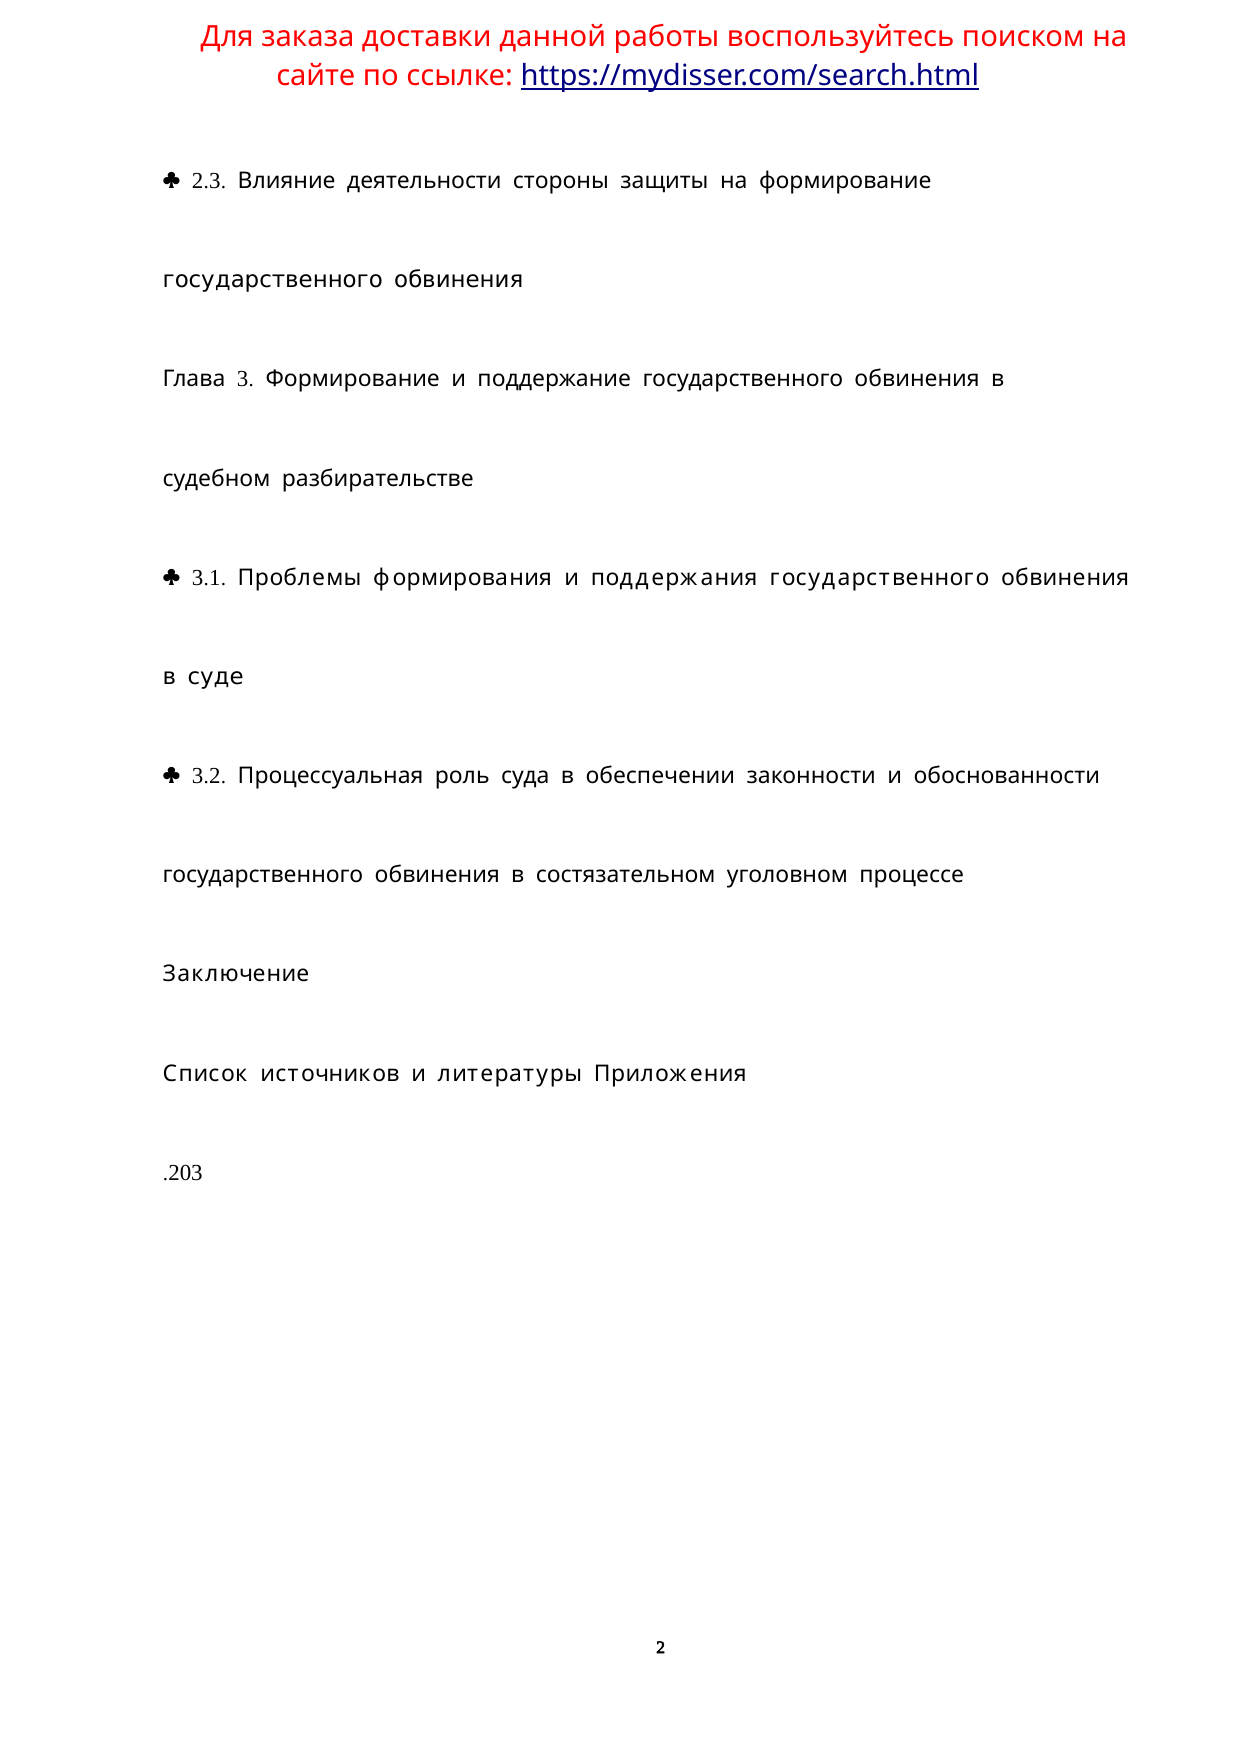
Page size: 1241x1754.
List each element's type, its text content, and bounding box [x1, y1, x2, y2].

text Список источников и литературы Приложения [103, 1057, 1152, 1086]
text Глава 3. Формирование и поддержание государственного обвинения в [103, 363, 1152, 392]
text в суде [103, 660, 1152, 689]
text § 3.2. Процессуальная роль суда в обеспечении законности и обоснованности [103, 759, 1152, 788]
text § 3.1. Проблемы формирования и поддержания государственного обвинения [103, 561, 1152, 590]
text государственного обвинения [103, 264, 1152, 292]
text государственного обвинения в состязательном уголовном процессе [103, 859, 1152, 887]
text § 2.3. Влияние деятельности стороны защиты на формирование [103, 164, 1152, 193]
text Заключение [103, 958, 1152, 987]
text .203 [103, 1156, 1152, 1185]
text судебном разбирательстве [103, 462, 1152, 491]
